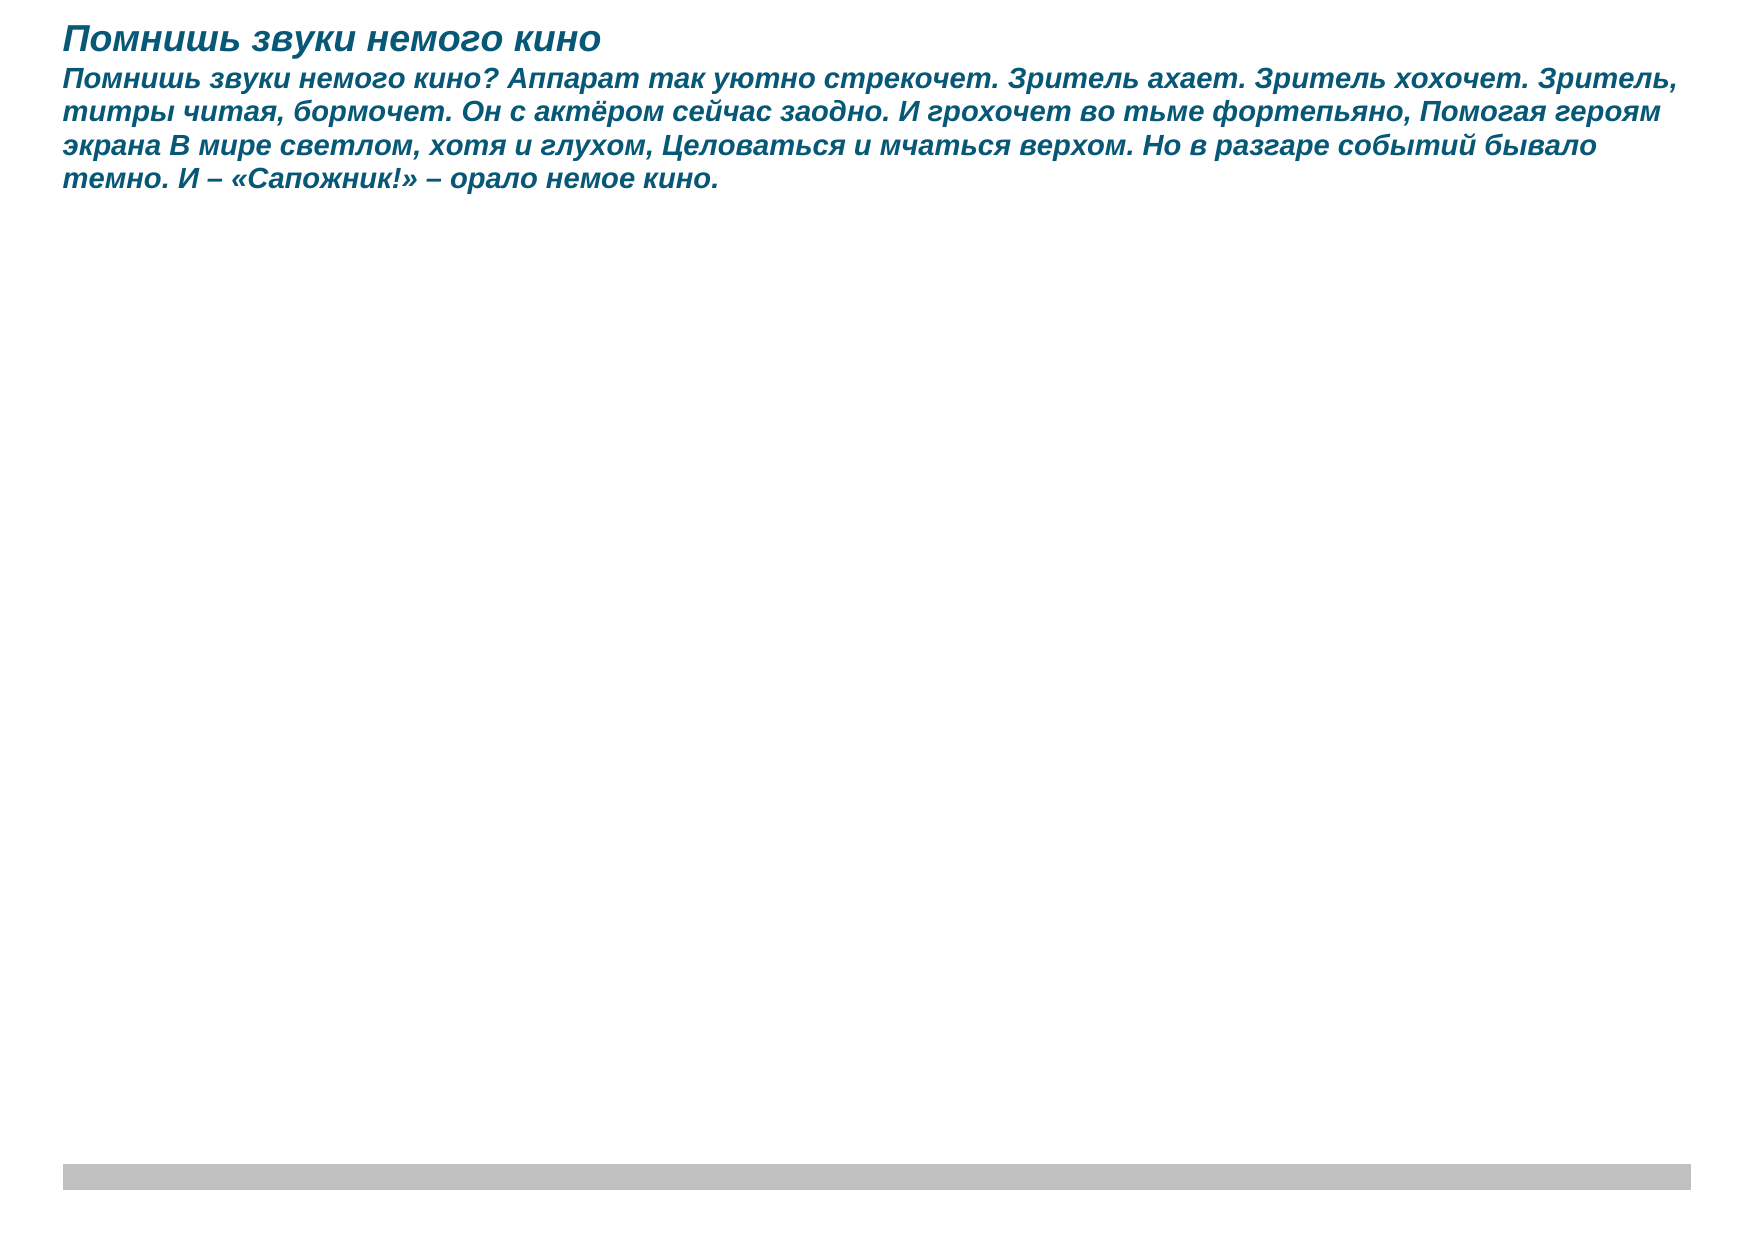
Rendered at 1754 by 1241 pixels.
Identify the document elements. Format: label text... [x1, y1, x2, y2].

text Помнишь звуки немого кино? [62, 61, 1691, 195]
subtitle Помнишь звуки немого кино [62, 17, 1691, 60]
